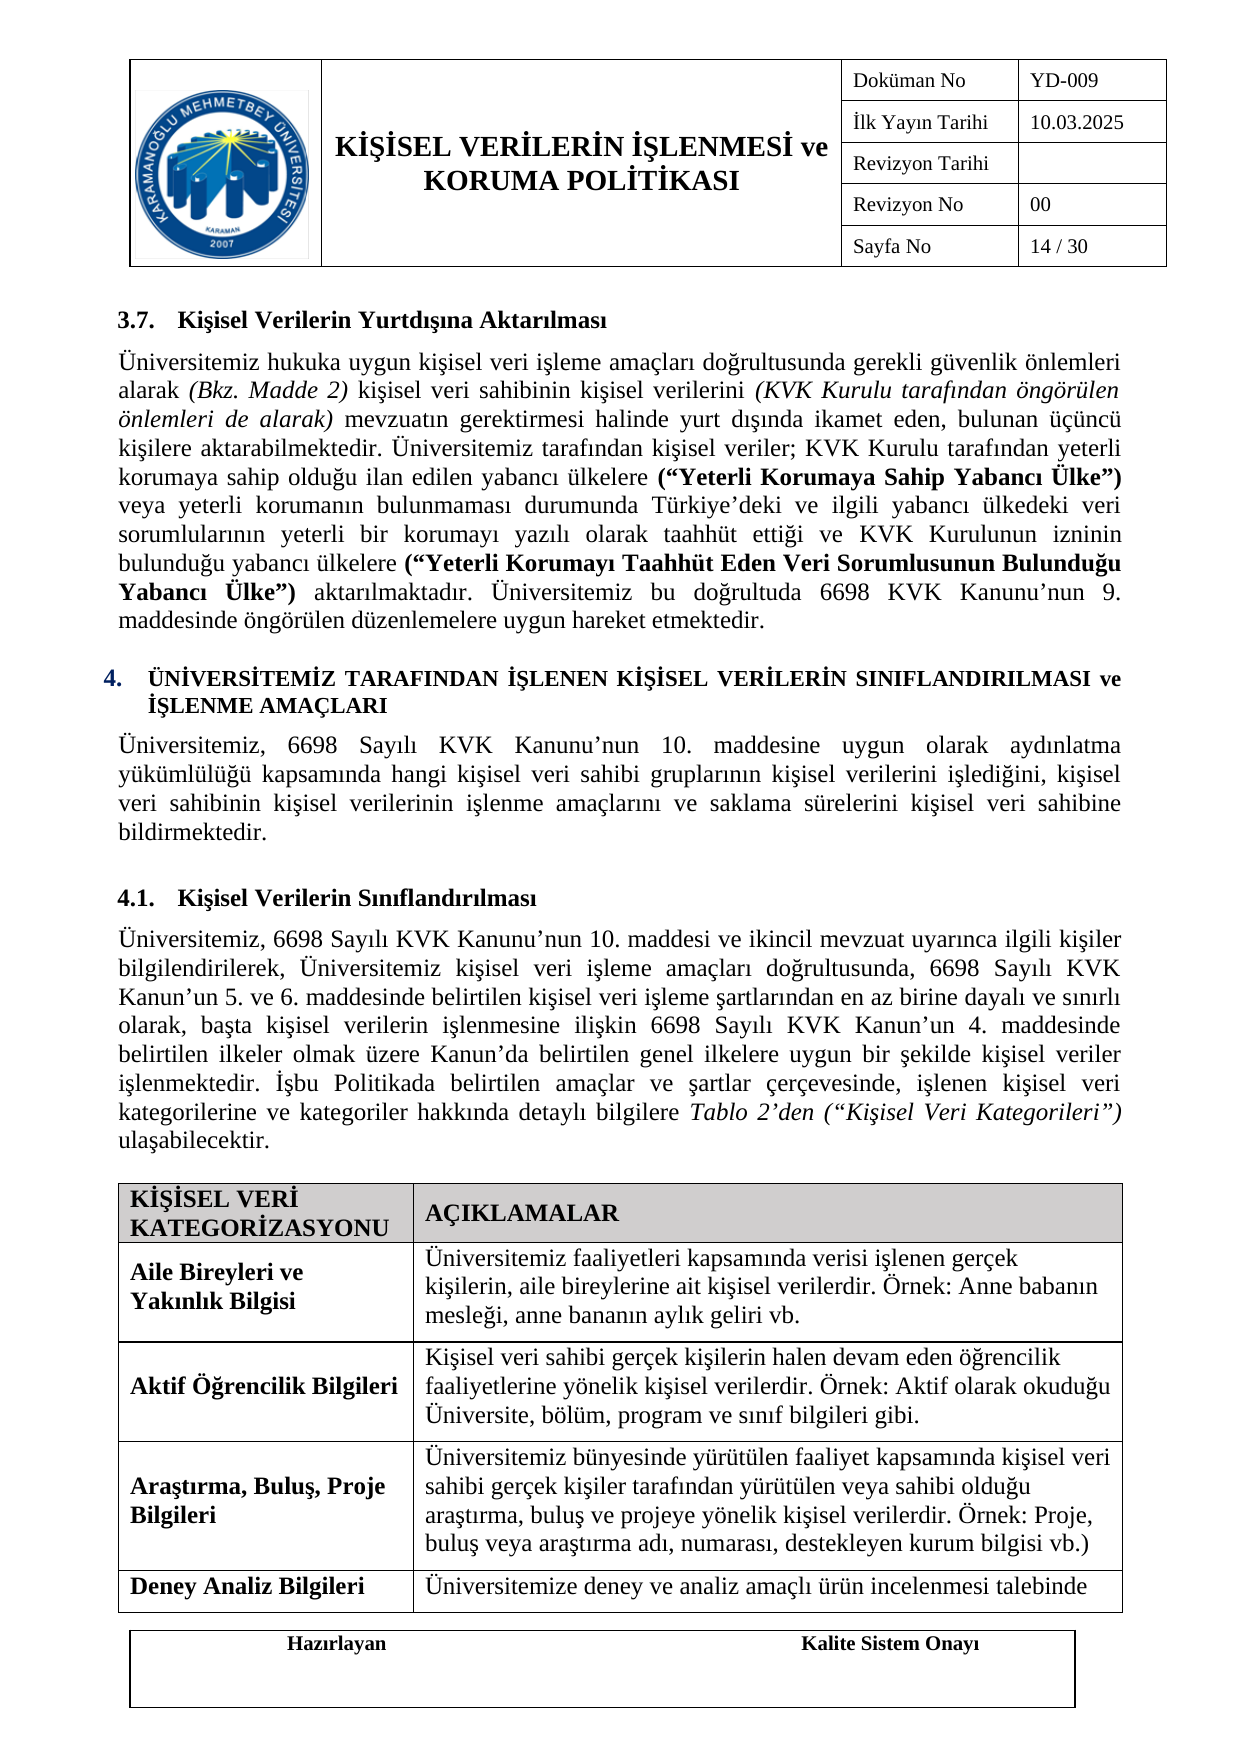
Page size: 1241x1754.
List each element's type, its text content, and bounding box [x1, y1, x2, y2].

table_header AÇIKLAMALAR [414, 1184, 1122, 1242]
list Kişisel Verilerin Yurtdışına Aktarılması [117, 297, 1122, 334]
list Kişisel Verilerin Sınıflandırılması [117, 874, 1122, 912]
table_cell Üniversitemiz bünyesinde yürütülen faaliyet kapsamında kişisel veri sahibi gerçek kişiler tarafından yürütülen veya sahibi olduğu araştırma, buluş ve projeye yönelik kişisel verilerdir. Örnek: Proje, buluş veya araştırma adı, numarası, destekleyen kurum bilgisi vb.) [414, 1442, 1122, 1570]
text Üniversitemiz hukuka uygun kişisel veri işleme amaçları doğrultusunda gerekli güvenlik önlemleri alarak (Bkz. Madde 2) kişisel veri sahibinin kişisel verilerini (KVK Kurulu tarafından öngörülen önlemleri de alarak) mevzuatın gerektirmesi halinde yurt dışında ikamet eden, bulunan üçüncü kişilere aktarabilmektedir. Üniversitemiz tarafından kişisel veriler; KVK Kurulu tarafından yeterli korumaya sahip olduğu ilan edilen yabancı ülkelere (“Yeterli Korumaya Sahip Yabancı Ülke”) veya yeterli korumanın bulunmaması durumunda Türkiye’deki ve ilgili yabancı ülkedeki veri sorumlularının yeterli bir korumayı yazılı olarak taahhüt ettiği ve KVK Kurulunun izninin bulunduğu yabancı ülkelere (“Yeterli Korumayı Taahhüt Eden Veri Sorumlusunun Bulunduğu Yabancı Ülke”) aktarılmaktadır. Üniversitemiz bu doğrultuda 6698 KVK Kanunu’nun 9. maddesinde öngörülen düzenlemelere uygun hareket etmektedir. [118, 347, 1122, 634]
text Üniversitemiz, 6698 Sayılı KVK Kanunu’nun 10. maddesine uygun olarak aydınlatma yükümlülüğü kapsamında hangi kişisel veri sahibi gruplarının kişisel verilerini işlediğini, kişisel veri sahibinin kişisel verilerinin işlenme amaçlarını ve saklama sürelerini kişisel veri sahibine bildirmektedir. [118, 731, 1122, 846]
table_cell Üniversitemiz faaliyetleri kapsamında verisi işlenen gerçek kişilerin, aile bireylerine ait kişisel verilerdir. Örnek: Anne babanın mesleği, anne bananın aylık geliri vb. [414, 1243, 1122, 1341]
text Üniversitemiz, 6698 Sayılı KVK Kanunu’nun 10. maddesi ve ikincil mevzuat uyarınca ilgili kişiler bilgilendirilerek, Üniversitemiz kişisel veri işleme amaçları doğrultusunda, 6698 Sayılı KVK Kanun’un 5. ve 6. maddesinde belirtilen kişisel veri işleme şartlarından en az birine dayalı ve sınırlı olarak, başta kişisel verilerin işlenmesine ilişkin 6698 Sayılı KVK Kanun’un 4. maddesinde belirtilen ilkeler olmak üzere Kanun’da belirtilen genel ilkelere uygun bir şekilde kişisel veriler işlenmektedir. İşbu Politikada belirtilen amaçlar ve şartlar çerçevesinde, işlenen kişisel veri kategorilerine ve kategoriler hakkında detaylı bilgilere Tablo 2’den (“Kişisel Veri Kategorileri”) ulaşabilecektir. [118, 924, 1122, 1154]
text ÜNİVERSİTEMİZ TARAFINDAN İŞLENEN KİŞİSEL VERİLERİN SINIFLANDIRILMASI ve İŞLENME AMAÇLARI [103, 663, 1122, 718]
table_cell Kişisel veri sahibi gerçek kişilerin halen devam eden öğrencilik faaliyetlerine yönelik kişisel verilerdir. Örnek: Aktif olarak okuduğu Üniversite, bölüm, program ve sınıf bilgileri gibi. [414, 1343, 1122, 1441]
picture [134, 89, 310, 260]
table_cell Üniversitemize deney ve analiz amaçlı ürün incelenmesi talebinde bulunan kişisel veri sahibi deney analiz rapor bilgileridir. [414, 1571, 1122, 1612]
table_cell Aktif Öğrencilik Bilgileri [119, 1343, 413, 1441]
table_cell Araştırma, Buluş, Proje Bilgileri [119, 1442, 413, 1570]
table_header KİŞİSEL VERİ KATEGORİZASYONU [119, 1184, 413, 1242]
table_cell Deney Analiz Bilgileri [119, 1571, 413, 1612]
table_cell Aile Bireyleri ve Yakınlık Bilgisi [119, 1243, 413, 1341]
